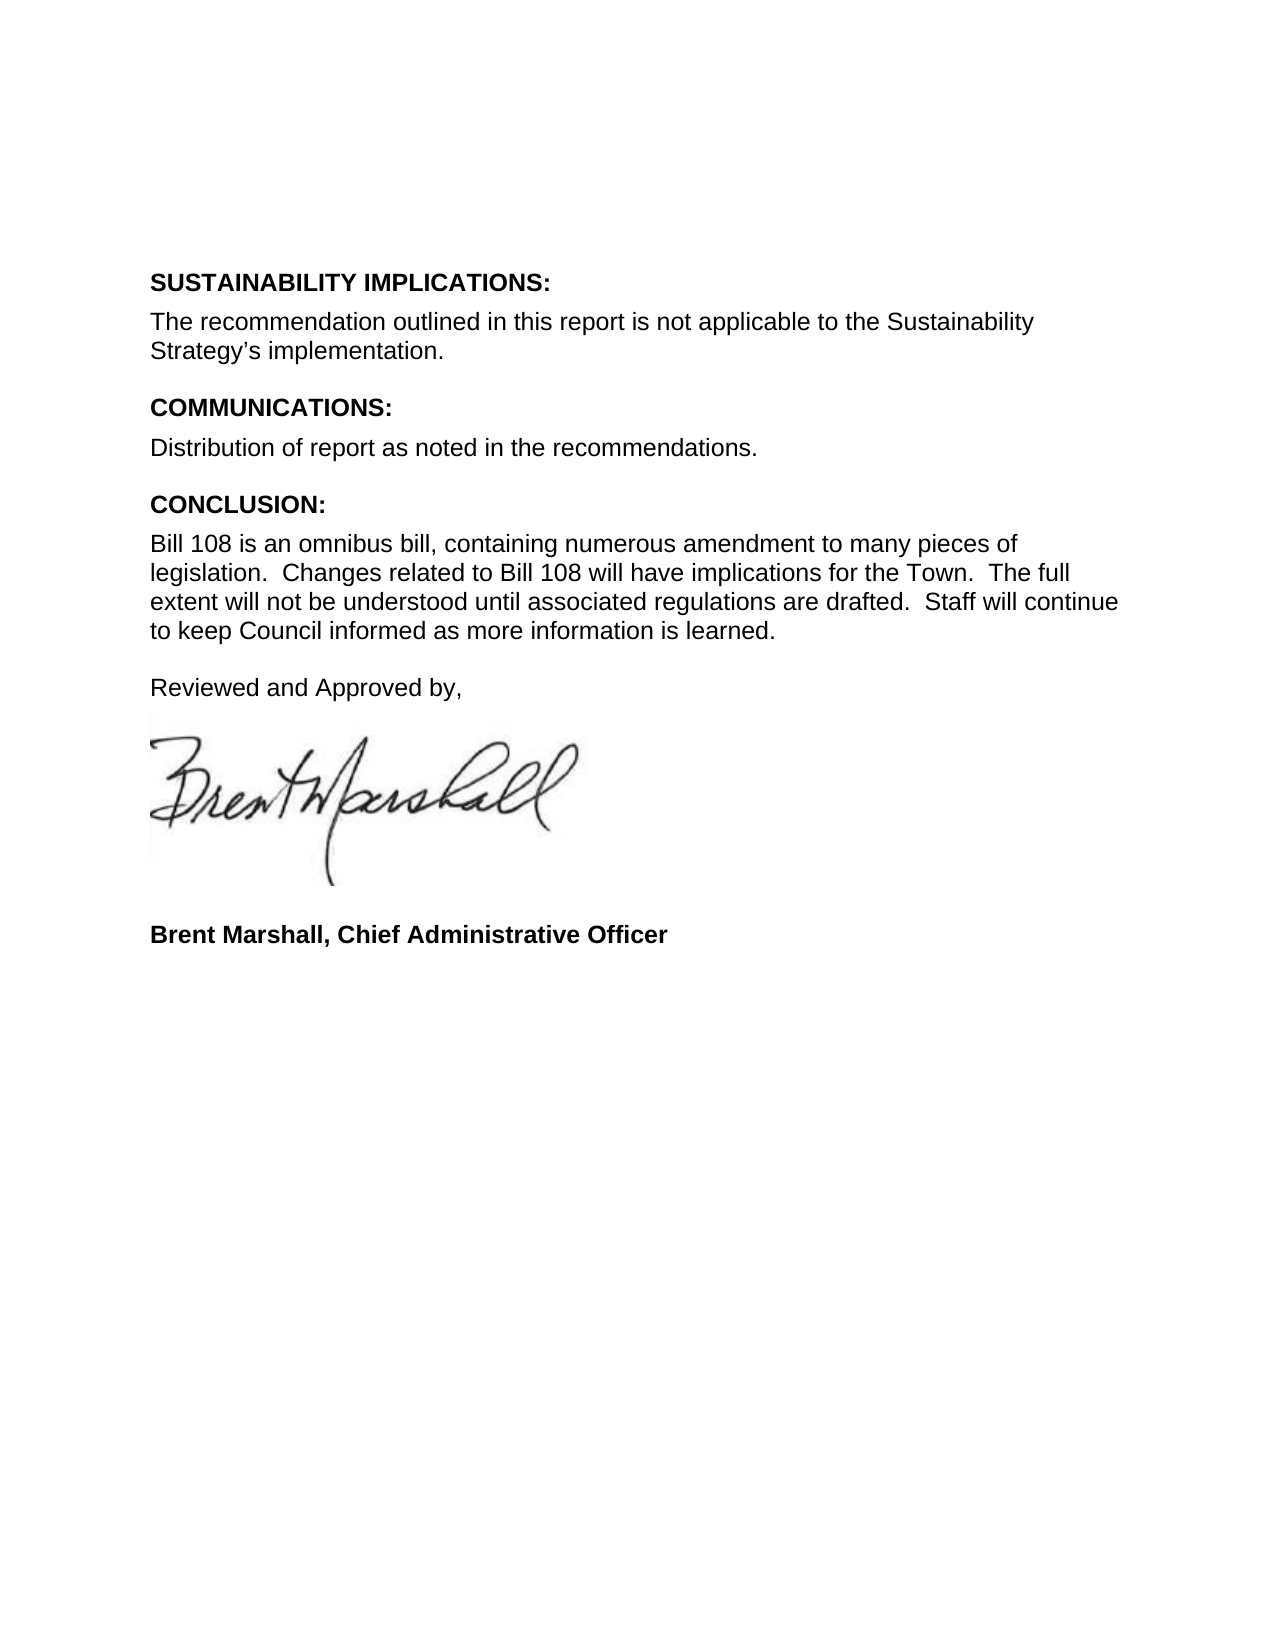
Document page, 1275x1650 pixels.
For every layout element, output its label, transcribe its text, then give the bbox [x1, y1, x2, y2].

picture [150, 712, 605, 886]
text Distribution of report as noted in the recommendations. [150, 433, 1125, 461]
subtitle SUSTAINABILITY IMPLICATIONS: [150, 268, 1125, 297]
subtitle Reviewed and Approved by, [150, 673, 1125, 702]
subtitle COMMUNICATIONS: [150, 393, 1125, 422]
subtitle CONCLUSION: [150, 490, 1125, 519]
text The recommendation outlined in this report is not applicable to the Sustainability Strategy’s implementation. [150, 307, 1125, 364]
text Bill 108 is an omnibus bill, containing numerous amendment to many pieces of legislation. Changes related to Bill 108 will have implications for the Town. The full extent will not be understood until associated regulations are drafted. Staff will continue to keep Council informed as more information is learned. [150, 529, 1125, 644]
